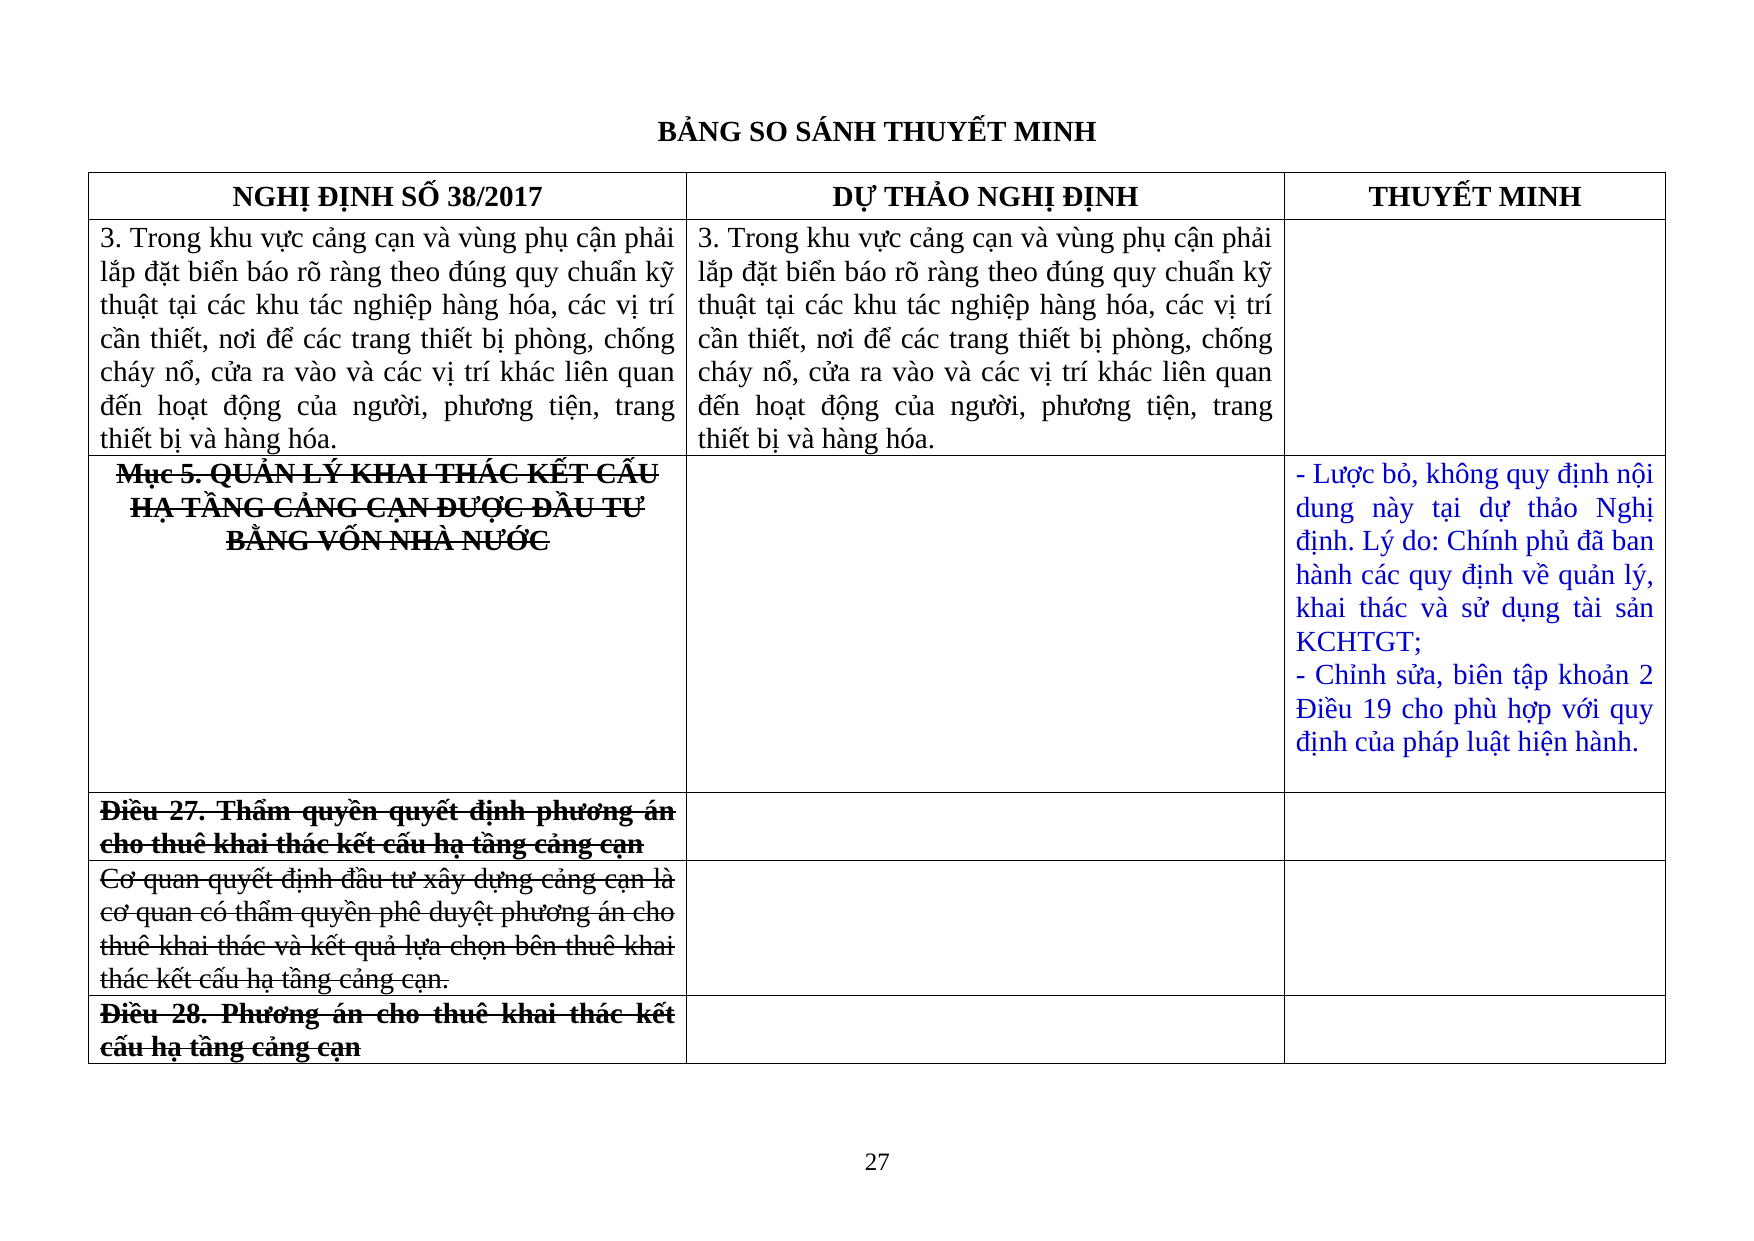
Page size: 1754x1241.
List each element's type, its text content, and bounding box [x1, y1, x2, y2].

table_cell [1285, 220, 1665, 455]
table_header BẢNG SO SÁNH THUYẾT MINH [89, 89, 1665, 172]
table_cell DỰ THẢO NGHỊ ĐỊNH [687, 173, 1284, 219]
table_cell THUYẾT MINH [1285, 173, 1665, 219]
table_cell Điều 27. Thẩm quyền quyết định phương án cho thuê khai thác kết cấu hạ tầng cảng cạn [89, 793, 686, 860]
table_cell [1285, 996, 1665, 1063]
table_cell [687, 861, 1284, 995]
table_cell 3. Trong khu vực cảng cạn và vùng phụ cận phải lắp đặt biển báo rõ ràng theo đúng quy chuẩn kỹ thuật tại các khu tác nghiệp hàng hóa, các vị trí cần thiết, nơi để các trang thiết bị phòng, chống cháy nổ, cửa ra vào và các vị trí khác liên quan đến hoạt động của người, phương tiện, trang thiết bị và hàng hóa. [89, 220, 686, 455]
table_cell [1285, 861, 1665, 995]
table_cell Mục 5. QUẢN LÝ KHAI THÁC KẾT CẤU HẠ TẦNG CẢNG CẠN ĐƯỢC ĐẦU TƯ BẰNG VỐN NHÀ NƯỚC [89, 456, 686, 792]
table_cell [687, 793, 1284, 860]
table_cell [1285, 793, 1665, 860]
table_cell [687, 996, 1284, 1063]
table_cell Điều 28. Phương án cho thuê khai thác kết cấu hạ tầng cảng cạn [89, 996, 686, 1063]
table_cell Cơ quan quyết định đầu tư xây dựng cảng cạn là cơ quan có thẩm quyền phê duyệt phương án cho thuê khai thác và kết quả lựa chọn bên thuê khai thác kết cấu hạ tầng cảng cạn. [89, 861, 686, 995]
table_cell NGHỊ ĐỊNH SỐ 38/2017 [89, 173, 686, 219]
table_cell - Lược bỏ, không quy định nội dung này tại dự thảo Nghị định. Lý do: Chính phủ đã ban hành các quy định về quản lý, khai thác và sử dụng tài sản KCHTGT; - Chỉnh sửa, biên tập khoản 2 Điều 19 cho phù hợp với quy định của pháp luật hiện hành. [1285, 456, 1665, 792]
table_cell [687, 456, 1284, 792]
table_cell 3. Trong khu vực cảng cạn và vùng phụ cận phải lắp đặt biển báo rõ ràng theo đúng quy chuẩn kỹ thuật tại các khu tác nghiệp hàng hóa, các vị trí cần thiết, nơi để các trang thiết bị phòng, chống cháy nổ, cửa ra vào và các vị trí khác liên quan đến hoạt động của người, phương tiện, trang thiết bị và hàng hóa. [687, 220, 1284, 455]
